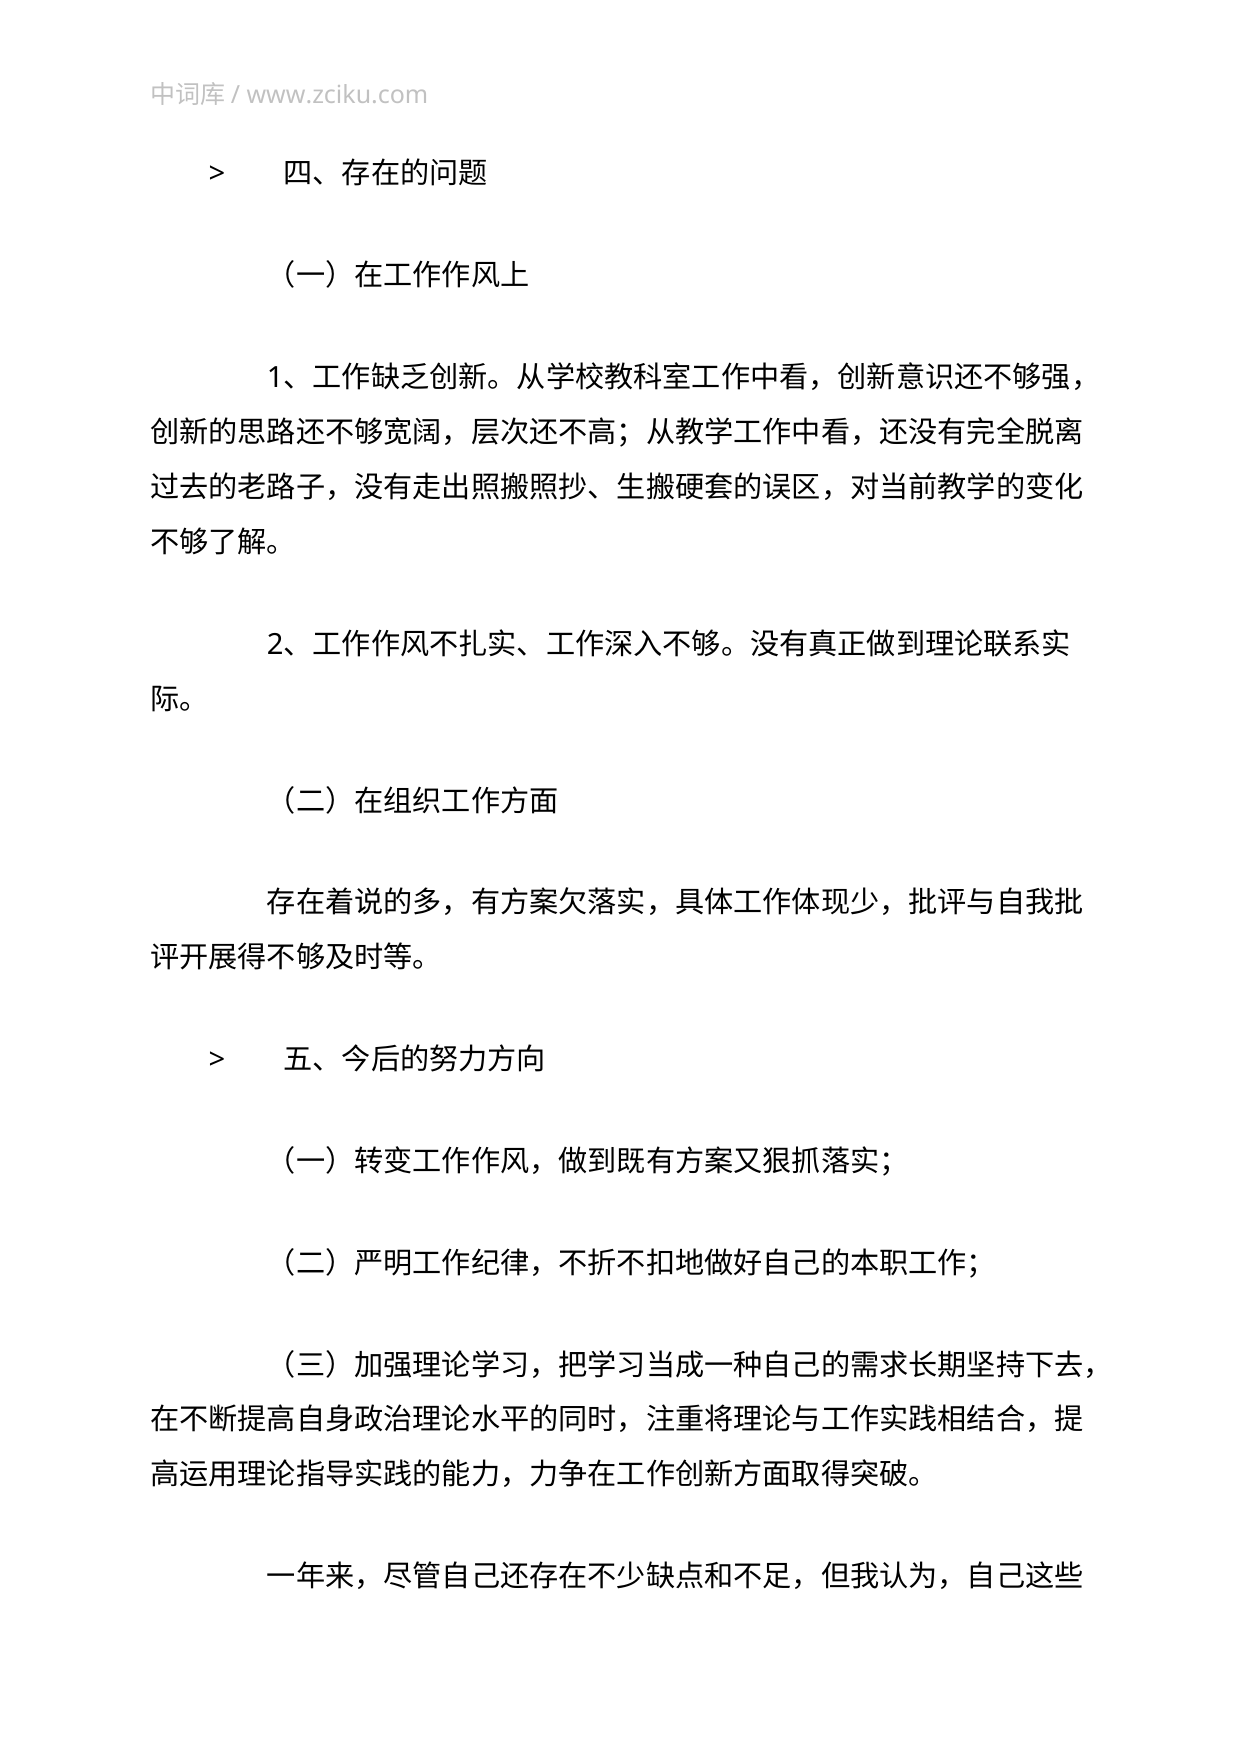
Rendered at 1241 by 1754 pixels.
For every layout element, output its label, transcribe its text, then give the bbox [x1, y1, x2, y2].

text （一）转变工作作风，做到既有方案又狠抓落实； [150, 1137, 1090, 1180]
text 1、工作缺乏创新。从学校教科室工作中看，创新意识还不够强，创新的思路还不够宽阔，层次还不高；从教学工作中看，还没有完全脱离过去的老路子，没有走出照搬照抄、生搬硬套的误区，对当前教学的变化不够了解。 [150, 354, 1090, 561]
text 存在着说的多，有方案欠落实，具体工作体现少，批评与自我批评开展得不够及时等。 [150, 879, 1090, 976]
text （二）在组织工作方面 [150, 777, 1090, 819]
text > 五、今后的努力方向 [150, 1036, 1090, 1078]
text 2、工作作风不扎实、工作深入不够。没有真正做到理论联系实际。 [150, 620, 1090, 718]
text （二）严明工作纪律，不折不扣地做好自己的本职工作； [150, 1239, 1090, 1282]
text > 四、存在的问题 [150, 150, 1090, 192]
text （一）在工作作风上 [150, 252, 1090, 294]
text （三）加强理论学习，把学习当成一种自己的需求长期坚持下去，在不断提高自身政治理论水平的同时，注重将理论与工作实践相结合，提高运用理论指导实践的能力，力争在工作创新方面取得突破。 [150, 1341, 1090, 1493]
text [150, 1553, 1090, 1595]
